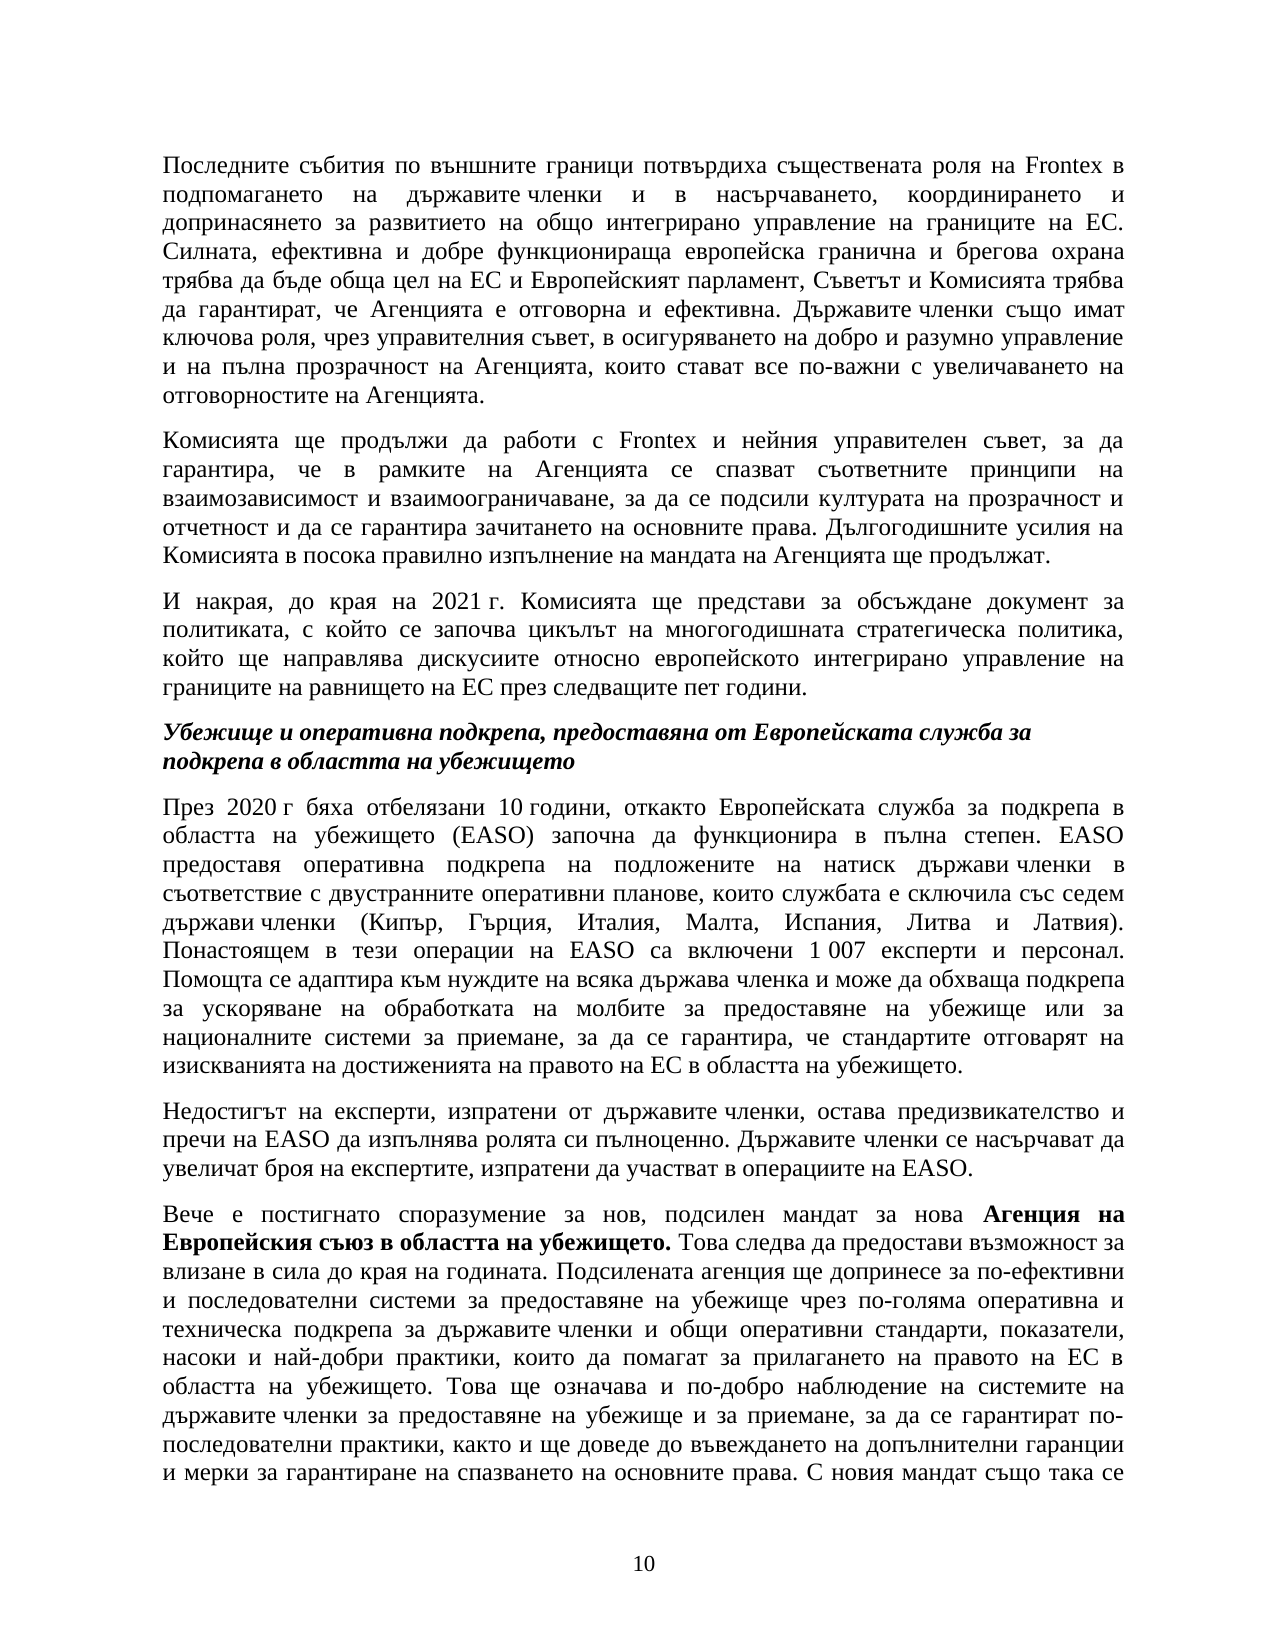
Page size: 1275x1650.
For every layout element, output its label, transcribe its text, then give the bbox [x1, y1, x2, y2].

text Последните събития по външните граници потвърдиха съществената роля на Frontex в подпомагането на държавите членки и в насърчаването, координирането и допринасянето за развитието на общо интегрирано управление на границите на ЕС. Силната, ефективна и добре функционираща европейска гранична и брегова охрана трябва да бъде обща цел на ЕС и Европейският парламент, Съветът и Комисията трябва да гарантират, че Агенцията е отговорна и ефективна. Държавите членки също имат ключова роля, чрез управителния съвет, в осигуряването на добро и разумно управление и на пълна прозрачност на Агенцията, които стават все по-важни с увеличаването на отговорностите на Агенцията. [162, 150, 1125, 409]
text Убежище и оперативна подкрепа, предоставяна от Европейската служба за подкрепа в областта на убежището [162, 717, 1125, 775]
text През 2020 г бяха отбелязани 10 години, откакто Европейската служба за подкрепа в областта на убежището (EASO) започна да функционира в пълна степен. EASO предоставя оперативна подкрепа на подложените на натиск държави членки в съответствие с двустранните оперативни планове, които службата е сключила със седем държави членки (Кипър, Гърция, Италия, Малта, Испания, Литва и Латвия). Понастоящем в тези операции на EASO са включени 1 007 експерти и персонал. Помощта се адаптира към нуждите на всяка държава членка и може да обхваща подкрепа за ускоряване на обработката на молбите за предоставяне на убежище или за националните системи за приемане, за да се гарантира, че стандартите отговарят на изискванията на достиженията на правото на ЕС в областта на убежището. [162, 792, 1125, 1079]
text Комисията ще продължи да работи с Frontex и нейния управителен съвет, за да гарантира, че в рамките на Агенцията се спазват съответните принципи на взаимозависимост и взаимоограничаване, за да се подсили културата на прозрачност и отчетност и да се гарантира зачитането на основните права. Дългогодишните усилия на Комисията в посока правилно изпълнение на мандата на Агенцията ще продължат. [162, 425, 1125, 569]
text И накрая, до края на 2021 г. Комисията ще представи за обсъждане документ за политиката, с който се започва цикълът на многогодишната стратегическа политика, който ще направлява дискусиите относно европейското интегрирано управление на границите на равнището на ЕС през следващите пет години. [162, 586, 1125, 701]
text Недостигът на експерти, изпратени от държавите членки, остава предизвикателство и пречи на EASO да изпълнява ролята си пълноценно. Държавите членки се насърчават да увеличат броя на експертите, изпратени да участват в операциите на EASO. [162, 1096, 1125, 1182]
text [162, 1199, 1125, 1486]
